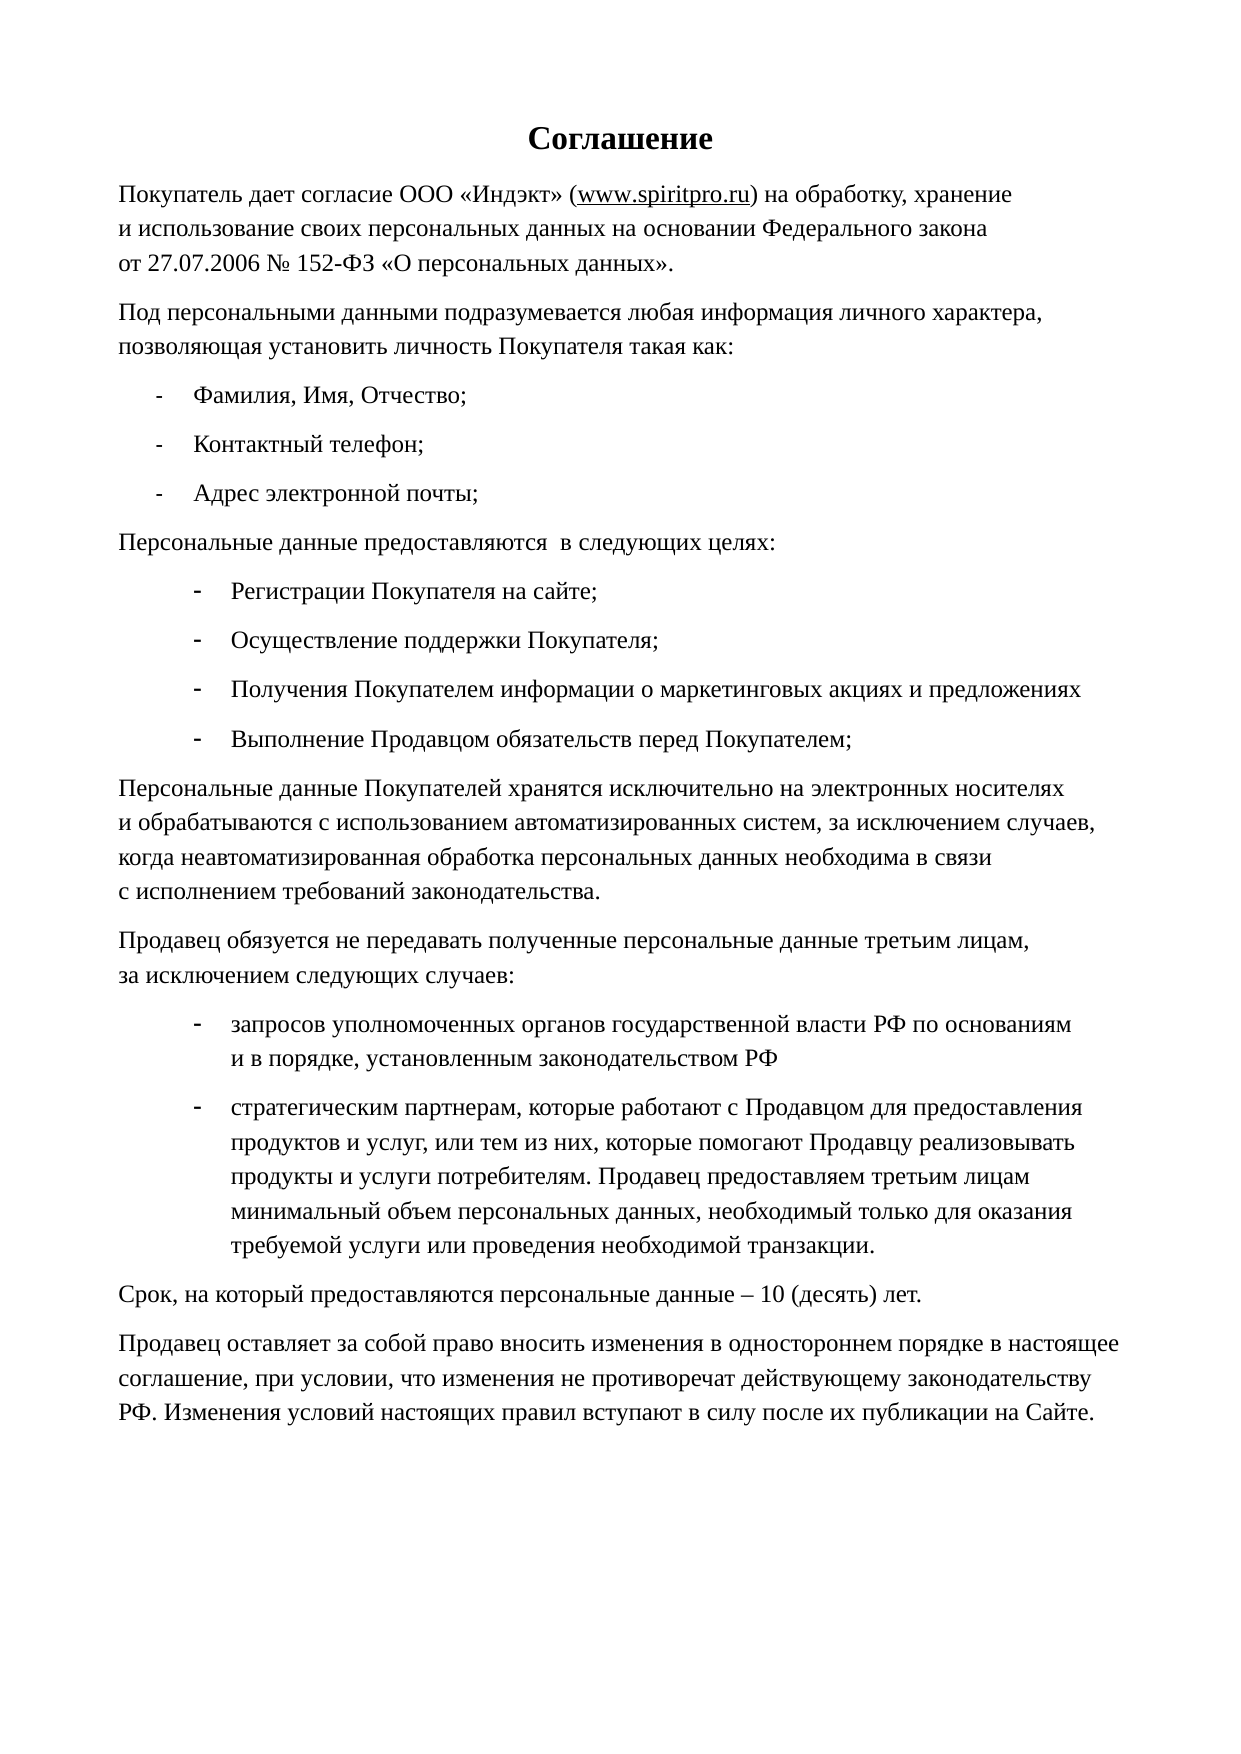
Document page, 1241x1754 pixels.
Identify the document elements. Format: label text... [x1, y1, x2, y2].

text Срок, на который предоставляются персональные данные – 10 (десять) лет. [118, 1279, 1122, 1308]
list стратегическим партнерам, которые работают с Продавцом для предоставления продуктов и услуг, или тем из них, которые помогают Продавцу реализовывать продукты и услуги потребителям. Продавец предоставляем третьим лицам минимальный объем персональных данных, необходимый только для оказания требуемой услуги или проведения необходимой транзакции. [193, 1092, 1122, 1259]
text Покупатель дает согласие ООО «Индэкт» (www.spiritpro.ru) на обработку, хранение и использование своих персональных данных на основании Федерального закона от 27.07.2006 № 152-ФЗ «О персональных данных». [118, 179, 1122, 276]
text Под персональными данными подразумевается любая информация личного характера, позволяющая установить личность Покупателя такая как: [118, 297, 1122, 360]
text Соглашение [118, 118, 1122, 156]
list Адрес электронной почты; [156, 478, 1122, 507]
text Персональные данные Покупателей хранятся исключительно на электронных носителях и обрабатываются с использованием автоматизированных систем, за исключением случаев, когда неавтоматизированная обработка персональных данных необходима в связи с исполнением требований законодательства. [118, 773, 1122, 905]
list Регистрации Покупателя на сайте; [193, 576, 1122, 605]
list Контактный телефон; [156, 429, 1122, 458]
list Фамилия, Имя, Отчество; [156, 380, 1122, 409]
text Продавец обязуется не передавать полученные персональные данные третьим лицам, за исключением следующих случаев: [118, 925, 1122, 988]
list запросов уполномоченных органов государственной власти РФ по основаниям и в порядке, установленным законодательством РФ [193, 1009, 1122, 1072]
text Персональные данные предоставляются в следующих целях: [118, 527, 1122, 556]
list Получения Покупателем информации о маркетинговых акциях и предложениях [193, 674, 1122, 703]
text Продавец оставляет за собой право вносить изменения в одностороннем порядке в настоящее соглашение, при условии, что изменения не противоречат действующему законодательству РФ. Изменения условий настоящих правил вступают в силу после их публикации на Сайте. [118, 1328, 1122, 1426]
list Выполнение Продавцом обязательств перед Покупателем; [193, 724, 1122, 752]
list Осуществление поддержки Покупателя; [193, 626, 1122, 654]
